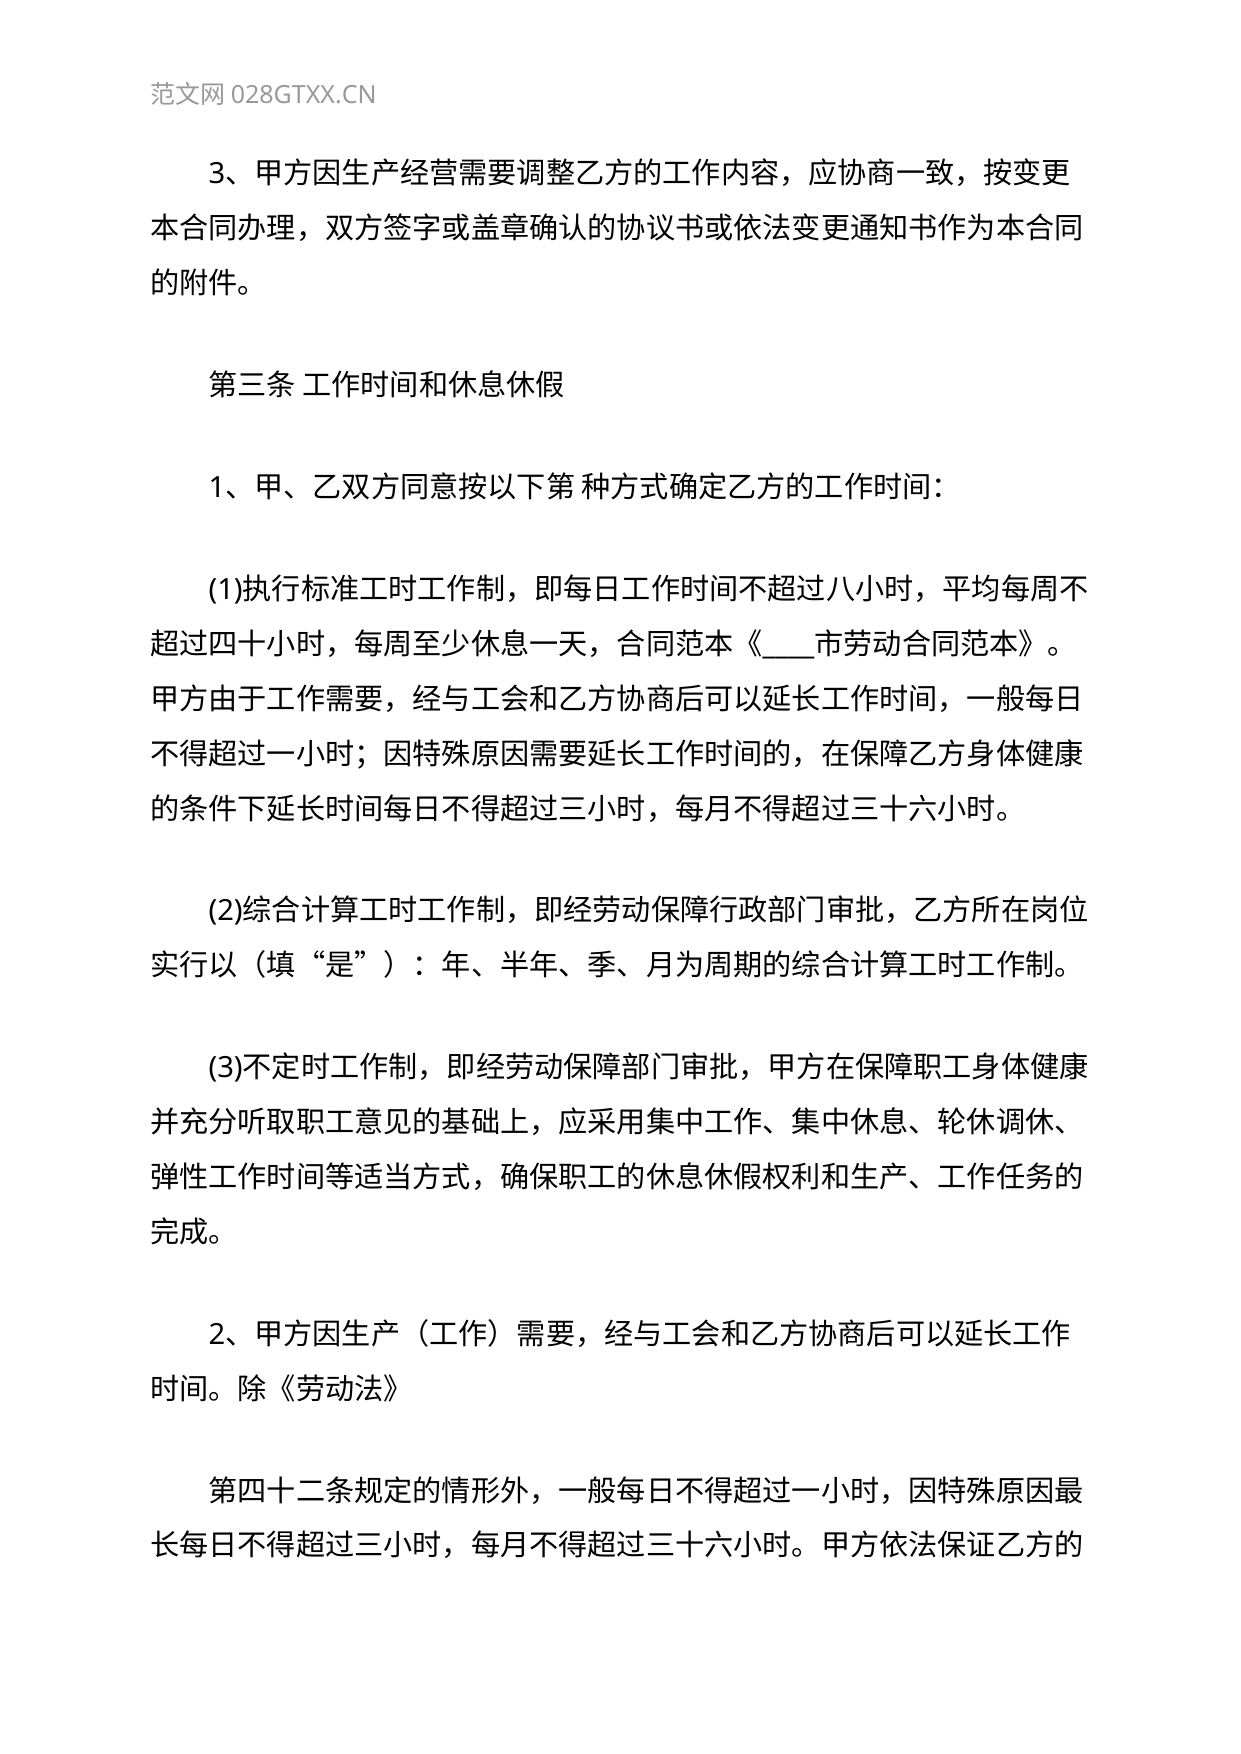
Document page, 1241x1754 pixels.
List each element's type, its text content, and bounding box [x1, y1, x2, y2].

text 第三条 工作时间和休息休假 [150, 362, 1090, 404]
text (1)执行标准工时工作制，即每日工作时间不超过八小时，平均每周不超过四十小时，每周至少休息一天，合同范本《____市劳动合同范本》。甲方由于工作需要，经与工会和乙方协商后可以延长工作时间，一般每日不得超过一小时；因特殊原因需要延长工作时间的，在保障乙方身体健康的条件下延长时间每日不得超过三小时，每月不得超过三十六小时。 [150, 565, 1090, 827]
text (3)不定时工作制，即经劳动保障部门审批，甲方在保障职工身体健康并充分听取职工意见的基础上，应采用集中工作、集中休息、轮休调休、弹性工作时间等适当方式，确保职工的休息休假权利和生产、工作任务的完成。 [150, 1044, 1090, 1251]
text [150, 1467, 1090, 1564]
text (2)综合计算工时工作制，即经劳动保障行政部门审批，乙方所在岗位实行以（填“是”）：年、半年、季、月为周期的综合计算工时工作制。 [150, 887, 1090, 984]
text 1、甲、乙双方同意按以下第 种方式确定乙方的工作时间： [150, 463, 1090, 506]
text 3、甲方因生产经营需要调整乙方的工作内容，应协商一致，按变更本合同办理，双方签字或盖章确认的协议书或依法变更通知书作为本合同的附件。 [150, 150, 1090, 302]
text 2、甲方因生产（工作）需要，经与工会和乙方协商后可以延长工作时间。除《劳动法》 [150, 1310, 1090, 1408]
